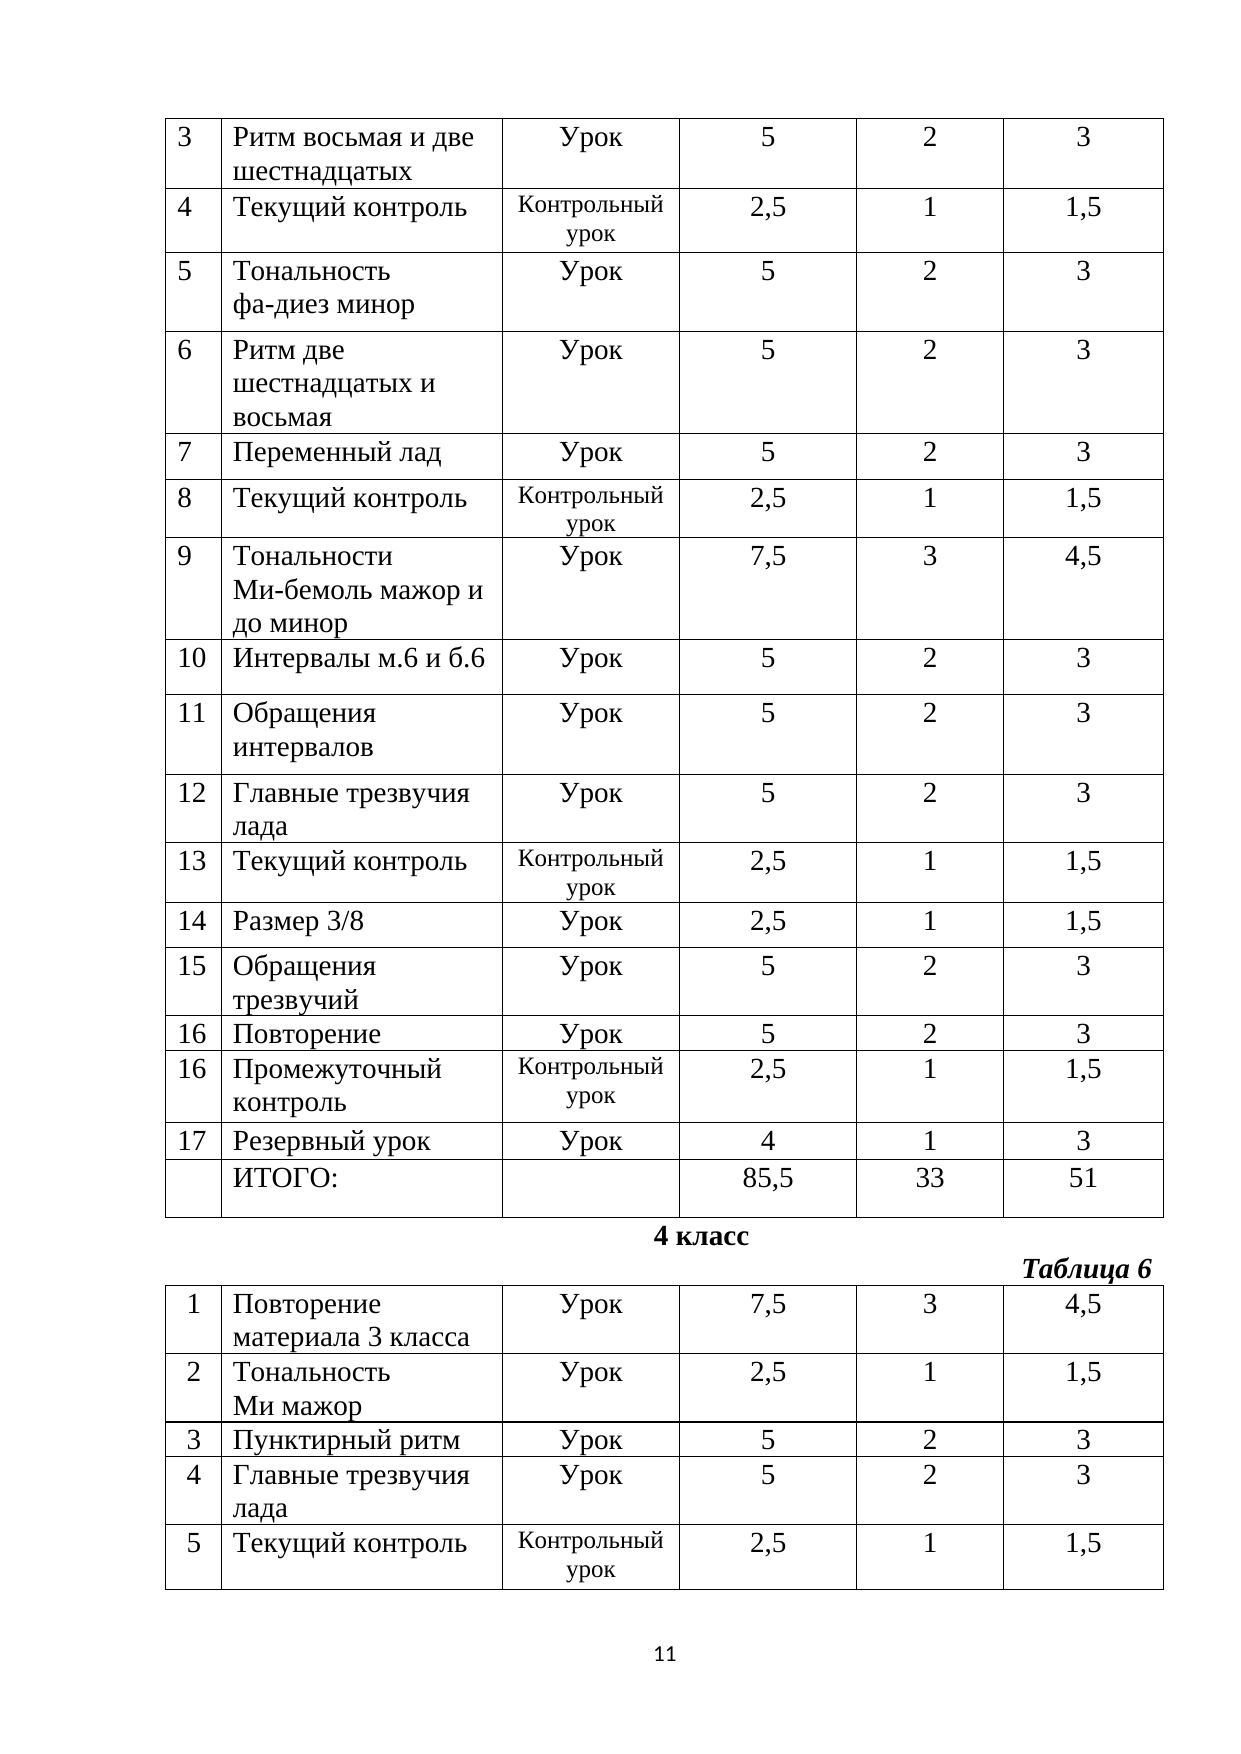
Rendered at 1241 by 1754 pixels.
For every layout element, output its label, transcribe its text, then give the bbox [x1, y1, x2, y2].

table_cell Урок [503, 775, 679, 842]
table_cell 2,5 [680, 480, 856, 537]
table_cell Размер 3/8 [222, 903, 502, 947]
table_cell Урок [503, 1423, 679, 1456]
table_cell Ритм две шестнадцатых и восьмая [222, 332, 502, 433]
table_cell 2 [857, 695, 1003, 774]
table_cell 16 [166, 1051, 221, 1122]
table_cell 8 [166, 480, 221, 537]
table_cell 13 [166, 843, 221, 902]
table_cell 4,5 [1004, 538, 1163, 639]
table_cell 7 [166, 434, 221, 479]
table_cell 3 [1004, 948, 1163, 1015]
table_cell Резервный урок [222, 1123, 502, 1159]
table_cell Обращения трезвучий [222, 948, 502, 1015]
table_cell 1,5 [1004, 1354, 1163, 1421]
table_cell 1 [857, 1525, 1003, 1588]
table_cell 1,5 [1004, 1525, 1163, 1588]
table_cell 1,5 [1004, 843, 1163, 902]
table_cell 33 [857, 1160, 1003, 1217]
table_cell Урок [503, 1016, 679, 1050]
table_cell 2 [857, 640, 1003, 694]
table_cell Урок [503, 948, 679, 1015]
table_cell Урок [503, 332, 679, 433]
table_cell 2,5 [680, 1525, 856, 1588]
table_cell 6 [166, 332, 221, 433]
table_cell 3 [1004, 695, 1163, 774]
table_cell 1,5 [1004, 1051, 1163, 1122]
table_cell 14 [166, 903, 221, 947]
table_cell 5 [680, 119, 856, 188]
table_cell 3 [1004, 1457, 1163, 1524]
table_cell 5 [680, 1457, 856, 1524]
table_cell 2 [857, 1423, 1003, 1456]
list Таблица 6 [177, 1251, 1152, 1285]
table_header 4,5 [1004, 1286, 1163, 1353]
table_cell 1,5 [1004, 480, 1163, 537]
table_cell 2 [166, 1354, 221, 1421]
table_cell [503, 1160, 679, 1217]
table_cell 1 [857, 480, 1003, 537]
table_cell Главные трезвучия лада [222, 1457, 502, 1524]
table_cell Урок [503, 640, 679, 694]
table_cell Урок [503, 538, 679, 639]
text 4 класс [177, 1218, 1152, 1251]
table_cell 5 [680, 695, 856, 774]
table_cell 17 [166, 1123, 221, 1159]
table_cell 4 [166, 1457, 221, 1524]
table_cell Контрольный урок [503, 189, 679, 252]
table_cell 3 [166, 1423, 221, 1456]
table_cell Контрольный урок [503, 1525, 679, 1588]
table_cell Главные трезвучия лада [222, 775, 502, 842]
table_cell 2,5 [680, 1354, 856, 1421]
table_cell 2,5 [680, 843, 856, 902]
table_cell 2,5 [680, 903, 856, 947]
table_cell Тональности Ми-бемоль мажор и до минор [222, 538, 502, 639]
table_cell 2 [857, 1016, 1003, 1050]
table_cell 5 [680, 1423, 856, 1456]
table_cell Ритм восьмая и две шестнадцатых [222, 119, 502, 188]
table_cell 16 [166, 1016, 221, 1050]
table_cell Переменный лад [222, 434, 502, 479]
table_cell ИТОГО: [222, 1160, 502, 1217]
table_cell 4 [680, 1123, 856, 1159]
table_cell Контрольный урок [503, 480, 679, 537]
table_cell 2 [857, 119, 1003, 188]
table_cell 3 [1004, 1423, 1163, 1456]
table_cell 3 [1004, 434, 1163, 479]
table_cell 5 [680, 640, 856, 694]
table_cell 1 [857, 843, 1003, 902]
table_cell Контрольный урок [503, 1051, 679, 1122]
table_cell Урок [503, 1354, 679, 1421]
table_cell 2,5 [680, 1051, 856, 1122]
table_header 1 [166, 1286, 221, 1353]
table_cell 5 [680, 434, 856, 479]
table_cell Текущий контроль [222, 189, 502, 252]
table_cell 1 [857, 1051, 1003, 1122]
table_cell 2 [857, 775, 1003, 842]
table_cell 85,5 [680, 1160, 856, 1217]
table_header Повторение материала 3 класса [222, 1286, 502, 1353]
table_cell 3 [1004, 1016, 1163, 1050]
table_cell 2 [857, 948, 1003, 1015]
table_cell 1 [857, 189, 1003, 252]
table_cell 51 [1004, 1160, 1163, 1217]
table_cell 12 [166, 775, 221, 842]
table_cell 5 [680, 1016, 856, 1050]
table_cell 1,5 [1004, 189, 1163, 252]
table_cell [166, 1160, 221, 1217]
table_cell 1 [857, 1123, 1003, 1159]
table_cell 2 [857, 332, 1003, 433]
table_cell 4 [166, 189, 221, 252]
table_cell Урок [503, 695, 679, 774]
table_cell Тональность фа-диез минор [222, 253, 502, 331]
table_cell 3 [1004, 775, 1163, 842]
table_cell Урок [503, 253, 679, 331]
table_cell 2 [857, 253, 1003, 331]
table_cell 3 [1004, 253, 1163, 331]
table_cell Урок [503, 434, 679, 479]
table_cell 7,5 [680, 538, 856, 639]
table_cell 2 [857, 434, 1003, 479]
table_cell 3 [1004, 119, 1163, 188]
table_cell Текущий контроль [222, 1525, 502, 1588]
table_cell 2,5 [680, 189, 856, 252]
table_cell 5 [166, 253, 221, 331]
table_cell 10 [166, 640, 221, 694]
table_cell 3 [1004, 1123, 1163, 1159]
table_cell Текущий контроль [222, 480, 502, 537]
table_cell 5 [166, 1525, 221, 1588]
table_cell 5 [680, 253, 856, 331]
table_cell 1 [857, 1354, 1003, 1421]
table_cell Промежуточный контроль [222, 1051, 502, 1122]
table_cell Урок [503, 1457, 679, 1524]
table_cell 1,5 [1004, 903, 1163, 947]
table_cell Контрольный урок [503, 843, 679, 902]
table_cell 5 [680, 948, 856, 1015]
table_cell 3 [166, 119, 221, 188]
table_cell 2 [857, 1457, 1003, 1524]
table_cell 3 [1004, 332, 1163, 433]
table_cell 3 [857, 538, 1003, 639]
table_cell Урок [503, 1123, 679, 1159]
table_header 3 [857, 1286, 1003, 1353]
table_cell Урок [503, 119, 679, 188]
table_cell 15 [166, 948, 221, 1015]
table_cell Текущий контроль [222, 843, 502, 902]
table_cell Тональность Ми мажор [222, 1354, 502, 1421]
table_cell 1 [857, 903, 1003, 947]
table_header Урок [503, 1286, 679, 1353]
table_cell 9 [166, 538, 221, 639]
table_cell 3 [1004, 640, 1163, 694]
table_cell 11 [166, 695, 221, 774]
table_cell Повторение [222, 1016, 502, 1050]
table_header 7,5 [680, 1286, 856, 1353]
table_cell Интервалы м.6 и б.6 [222, 640, 502, 694]
table_cell 5 [680, 332, 856, 433]
table_cell Обращения интервалов [222, 695, 502, 774]
table_cell 5 [680, 775, 856, 842]
table_cell Урок [503, 903, 679, 947]
table_cell Пунктирный ритм [222, 1423, 502, 1456]
